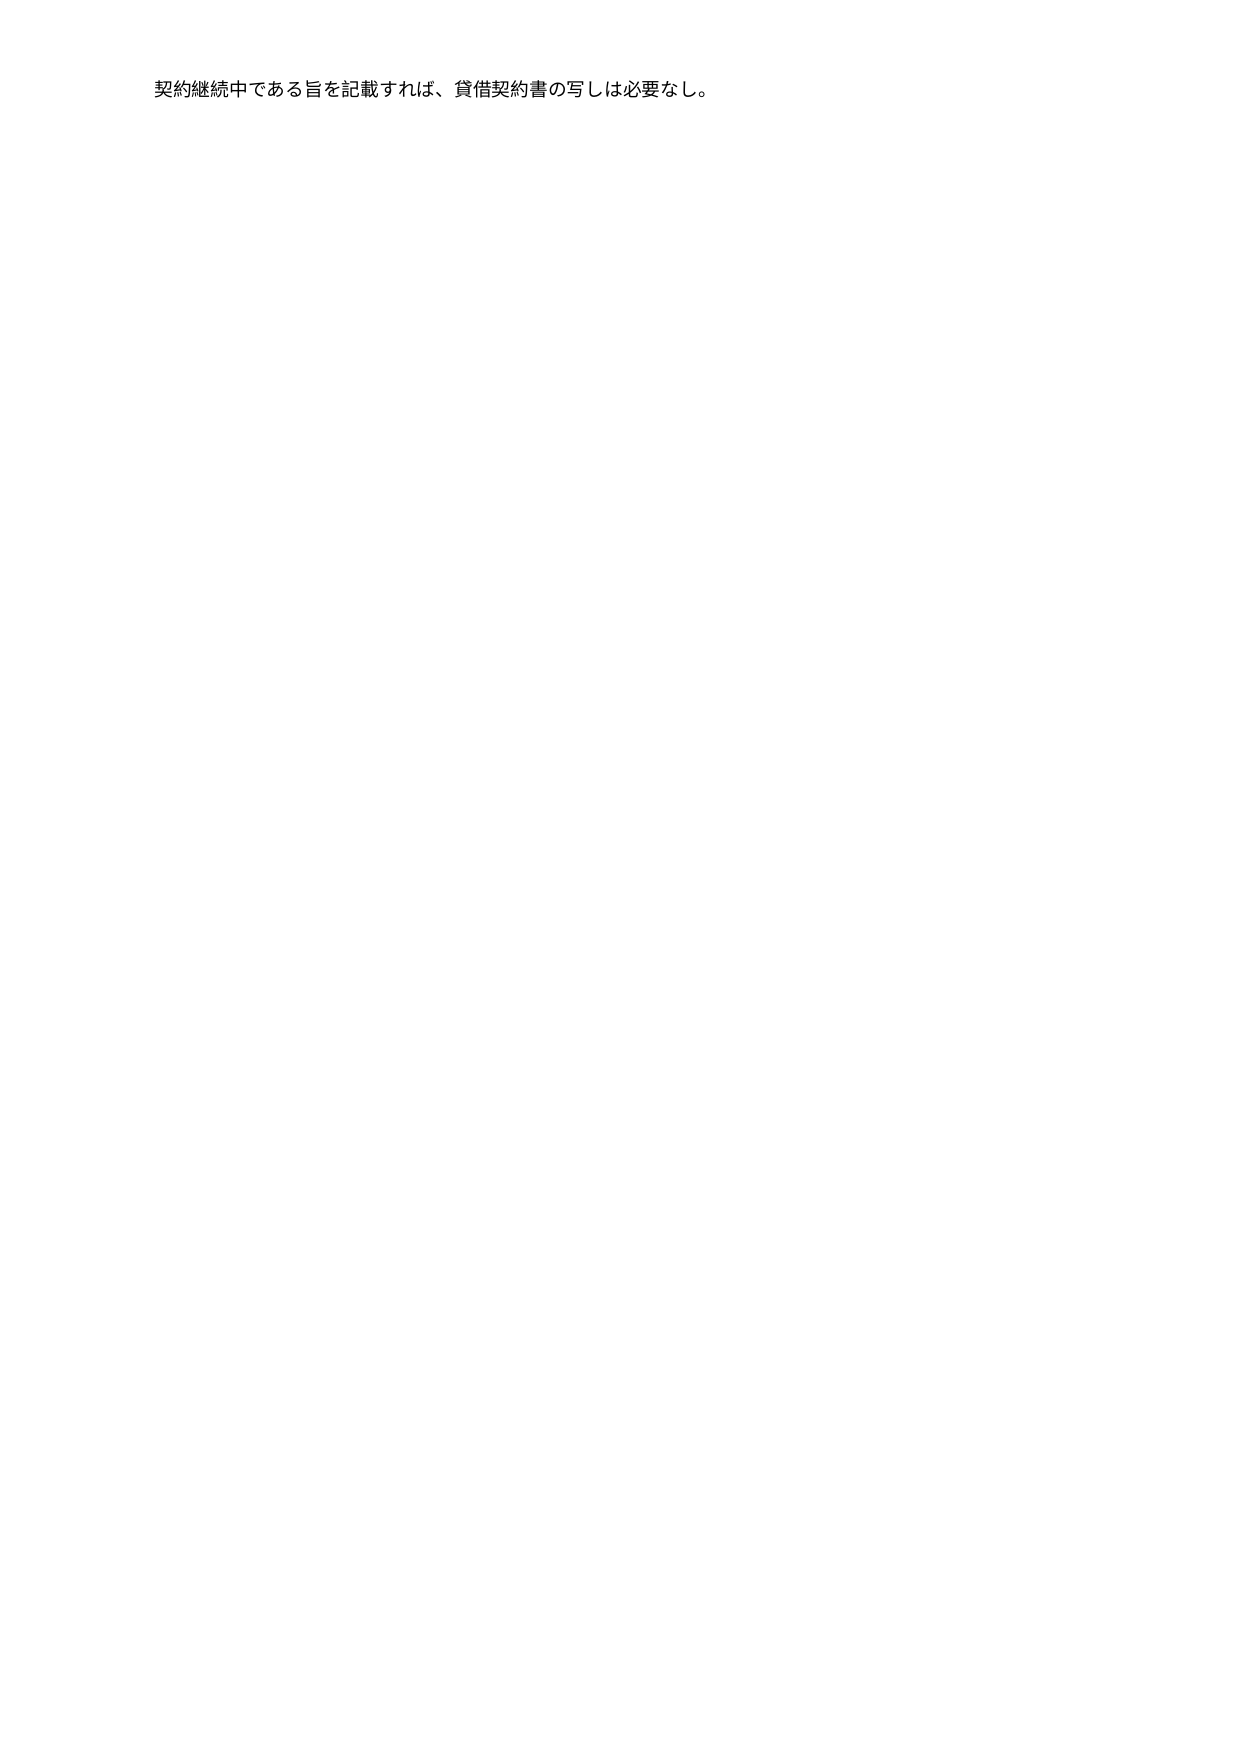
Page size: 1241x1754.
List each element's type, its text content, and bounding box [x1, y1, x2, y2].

text 契約継続中である旨を記載すれば、貸借契約書の写しは必要なし。 [75, 75, 1165, 102]
